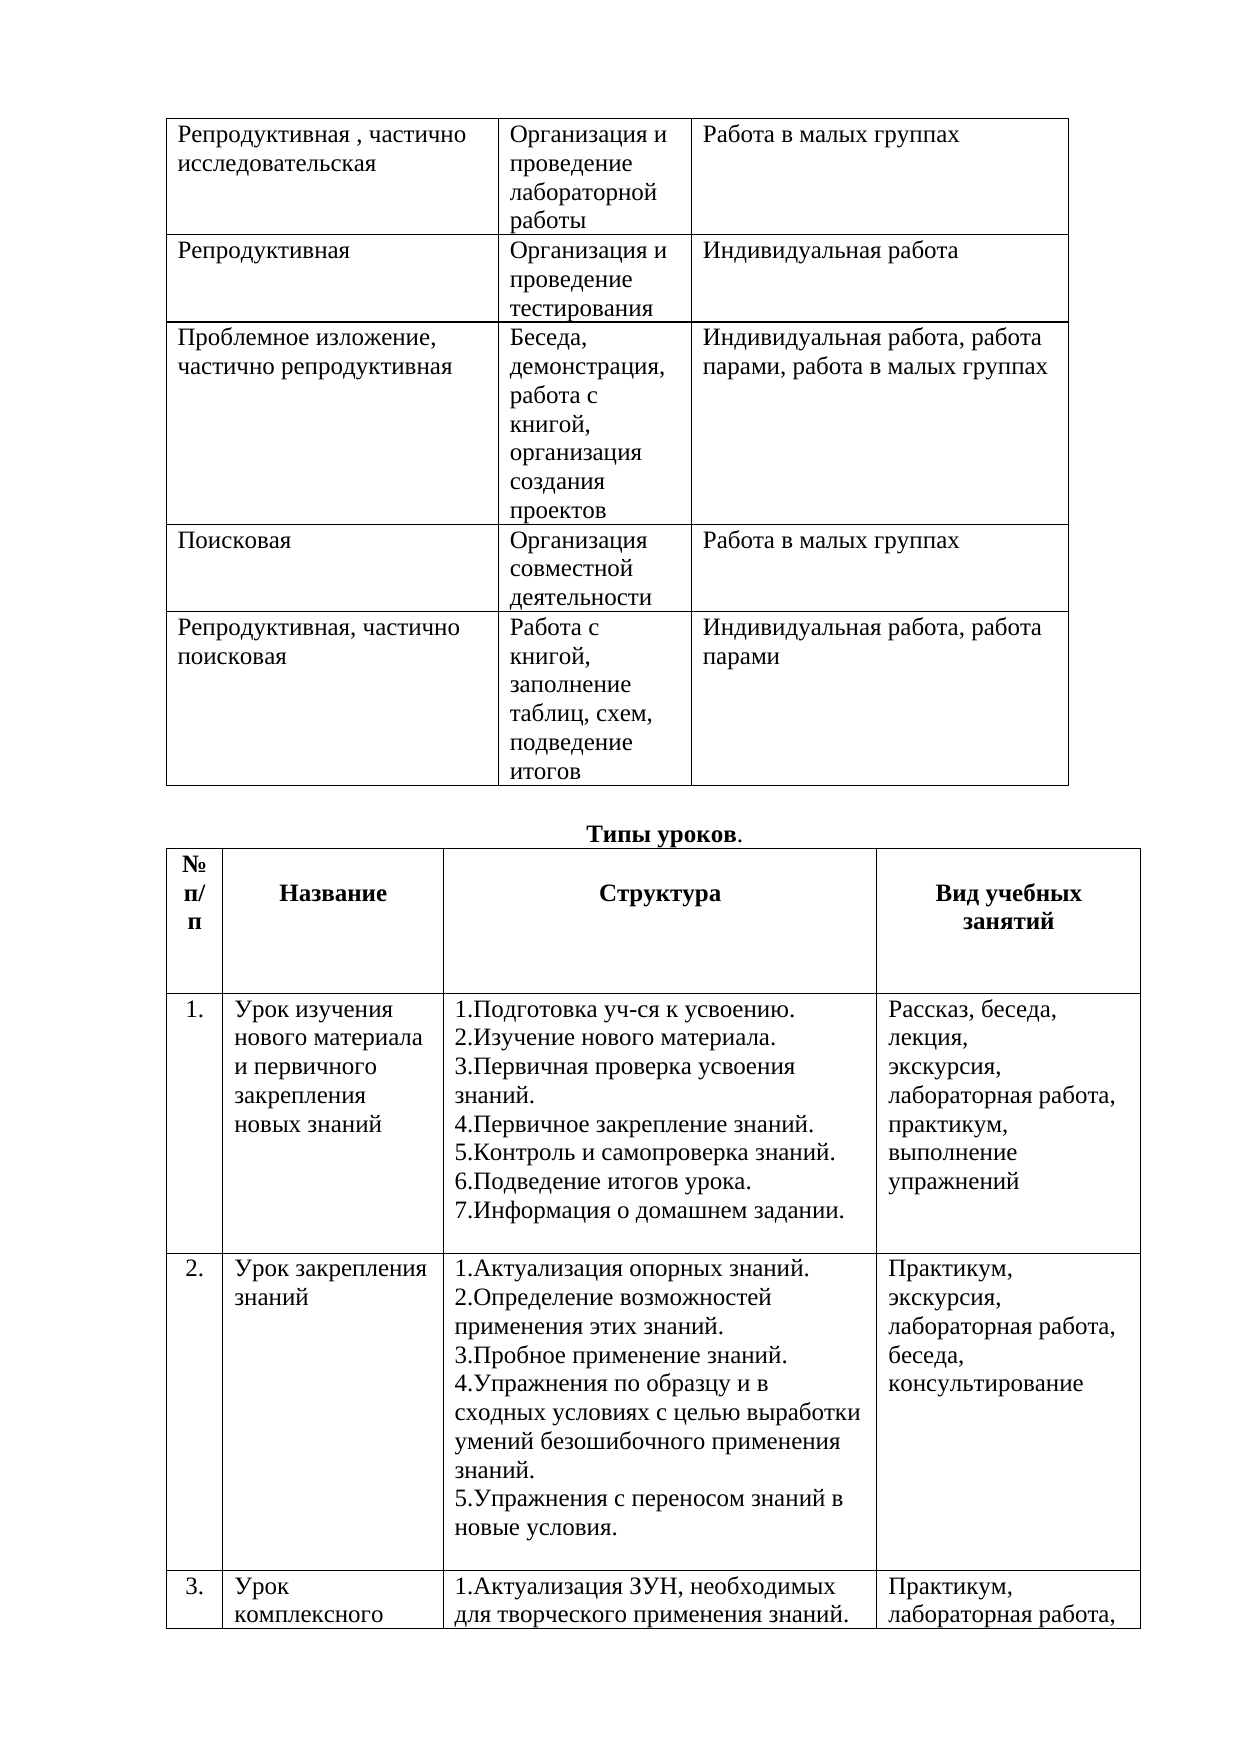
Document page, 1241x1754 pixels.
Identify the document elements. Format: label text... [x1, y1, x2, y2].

table_cell 3. [167, 1571, 222, 1628]
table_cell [877, 1571, 1140, 1628]
table_cell 1.Подготовка уч-ся к усвоению. 2.Изучение нового материала. 3.Первичная проверка усвоения знаний. 4.Первичное закрепление знаний. 5.Контроль и самопроверка знаний. 6.Подведение итогов урока. 7.Информация о домашнем задании. [444, 994, 876, 1252]
table_cell Репродуктивная [167, 235, 498, 321]
table_cell 2. [167, 1254, 222, 1570]
table_cell Организация совместной деятельности [499, 525, 691, 611]
table_header Структура [444, 849, 876, 993]
table_header № п/п [167, 849, 222, 993]
table_cell Урок изучения нового материала и первичного закрепления новых знаний [223, 994, 443, 1252]
table_cell Рассказ, беседа, лекция, экскурсия, лабораторная работа, практикум, выполнение упражнений [877, 994, 1140, 1252]
table_cell Индивидуальная работа, работа парами, работа в малых группах [692, 323, 1068, 524]
table_cell Репродуктивная, частично поисковая [167, 612, 498, 784]
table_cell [444, 1571, 876, 1628]
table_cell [223, 1571, 443, 1628]
table_cell Практикум, экскурсия, лабораторная работа, беседа, консультирование [877, 1254, 1140, 1570]
table_cell Поисковая [167, 525, 498, 611]
table_cell Урок закрепления знаний [223, 1254, 443, 1570]
table_cell 1.Актуализация опорных знаний. 2.Определение возможностей применения этих знаний. 3.Пробное применение знаний. 4.Упражнения по образцу и в сходных условиях с целью выработки умений безошибочного применения знаний. 5.Упражнения с переносом знаний в новые условия. [444, 1254, 876, 1570]
table_cell Организация и проведение тестирования [499, 235, 691, 321]
table_cell Индивидуальная работа [692, 235, 1068, 321]
table_header Название [223, 849, 443, 993]
table_cell Проблемное изложение, частично репродуктивная [167, 323, 498, 524]
table_cell Работа с книгой, заполнение таблиц, схем, подведение итогов [499, 612, 691, 784]
table_cell Репродуктивная , частично исследовательская [167, 119, 498, 234]
table_cell Индивидуальная работа, работа парами [692, 612, 1068, 784]
table_cell Организация и проведение лабораторной работы [499, 119, 691, 234]
table_cell 1. [167, 994, 222, 1252]
text Типы уроков. [177, 819, 1152, 848]
table_header Вид учебных занятий [877, 849, 1140, 993]
table_cell Беседа, демонстрация, работа с книгой, организация создания проектов [499, 323, 691, 524]
table_cell Работа в малых группах [692, 525, 1068, 611]
table_cell Работа в малых группах [692, 119, 1068, 234]
